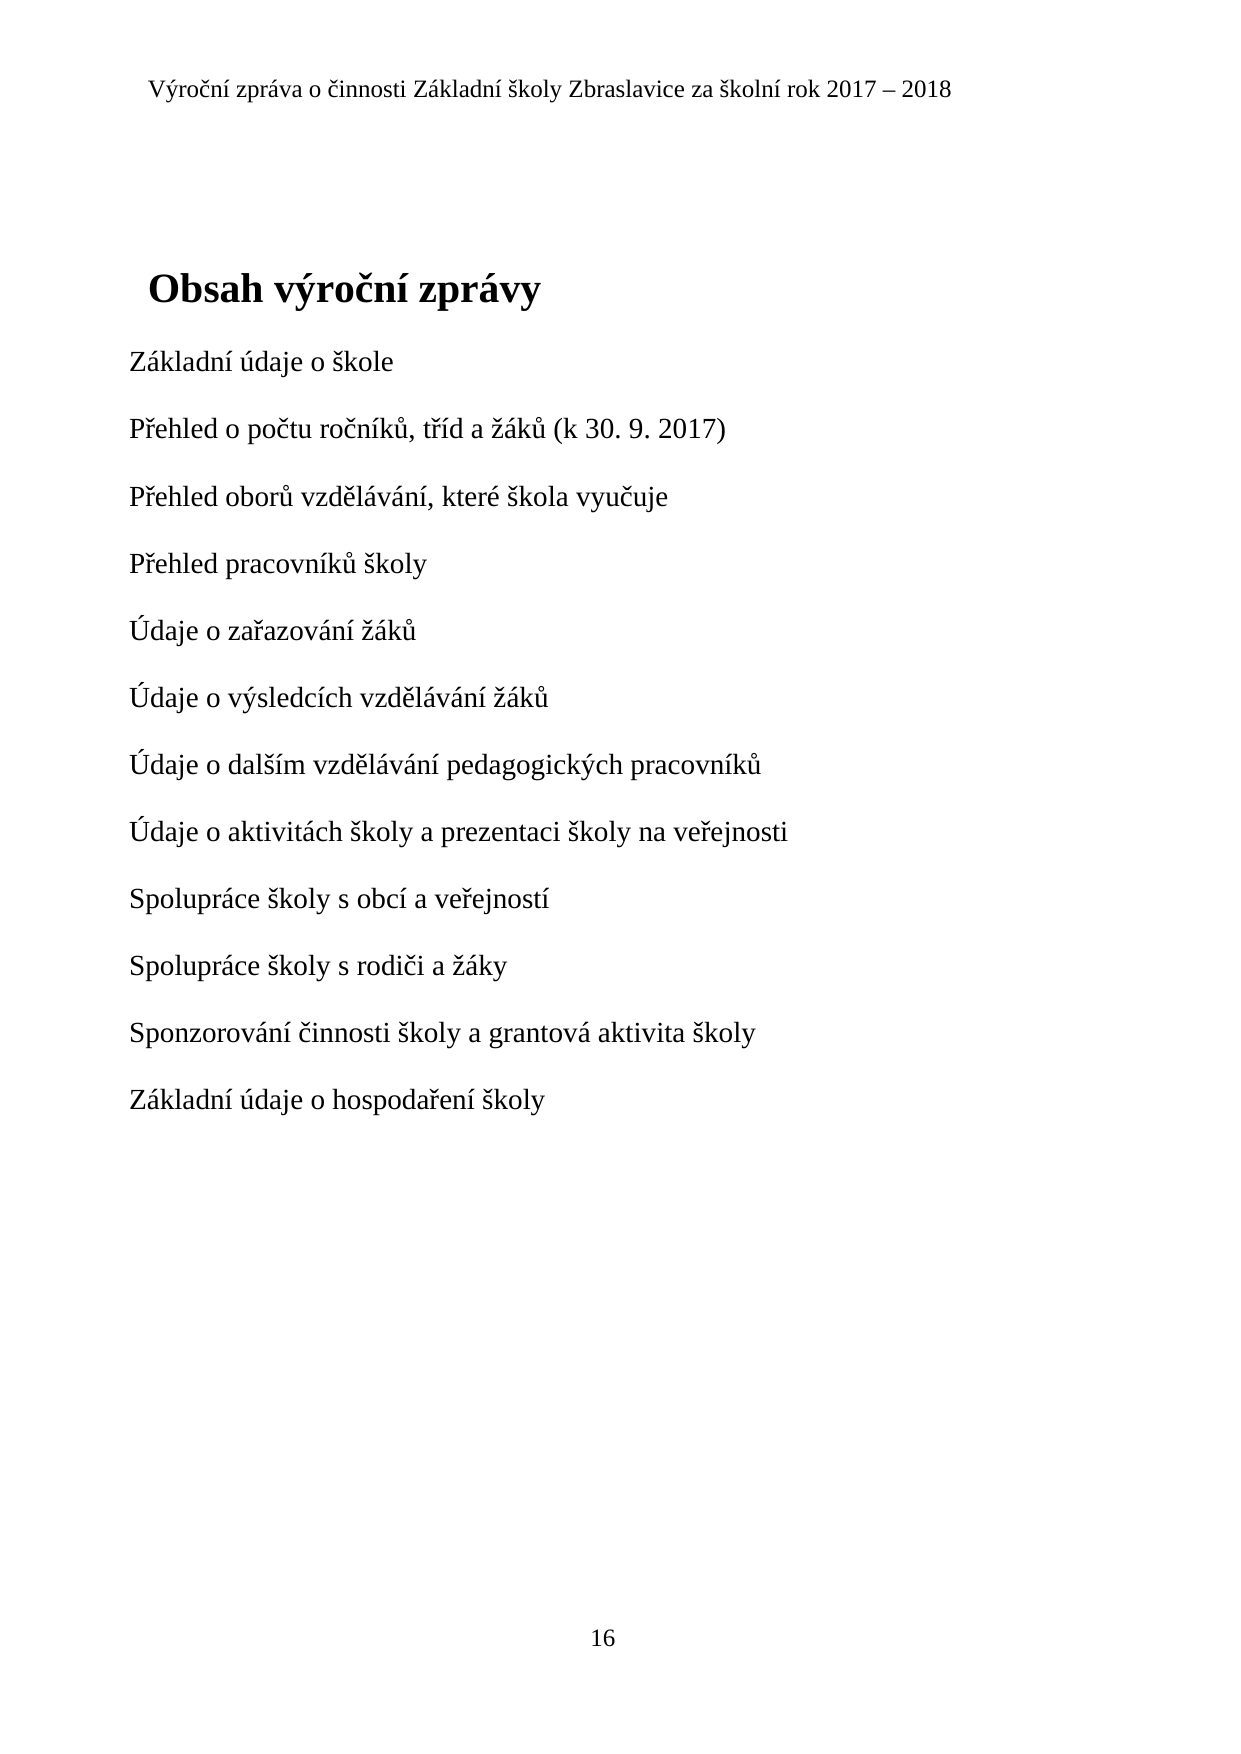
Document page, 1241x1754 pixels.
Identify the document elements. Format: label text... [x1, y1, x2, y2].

text Údaje o dalším vzdělávání pedagogických pracovníků [129, 747, 1179, 781]
text Sponzorování činnosti školy a grantová aktivita školy [129, 1015, 1179, 1049]
text Přehled pracovníků školy [129, 546, 1179, 579]
text Údaje o aktivitách školy a prezentaci školy na veřejnosti [129, 814, 1179, 848]
text Přehled o počtu ročníků, tříd a žáků (k 30. 9. 2017) [129, 412, 1179, 445]
text Přehled oborů vzdělávání, které škola vyučuje [129, 479, 1179, 512]
text Spolupráce školy s rodiči a žáky [129, 948, 1179, 982]
text Údaje o výsledcích vzdělávání žáků [129, 680, 1179, 713]
text Údaje o zařazování žáků [129, 613, 1179, 646]
text Obsah výroční zprávy [148, 263, 1179, 311]
text Základní údaje o hospodaření školy [129, 1082, 1179, 1116]
text Spolupráce školy s obcí a veřejností [129, 881, 1179, 915]
text Základní údaje o škole [129, 344, 1179, 378]
